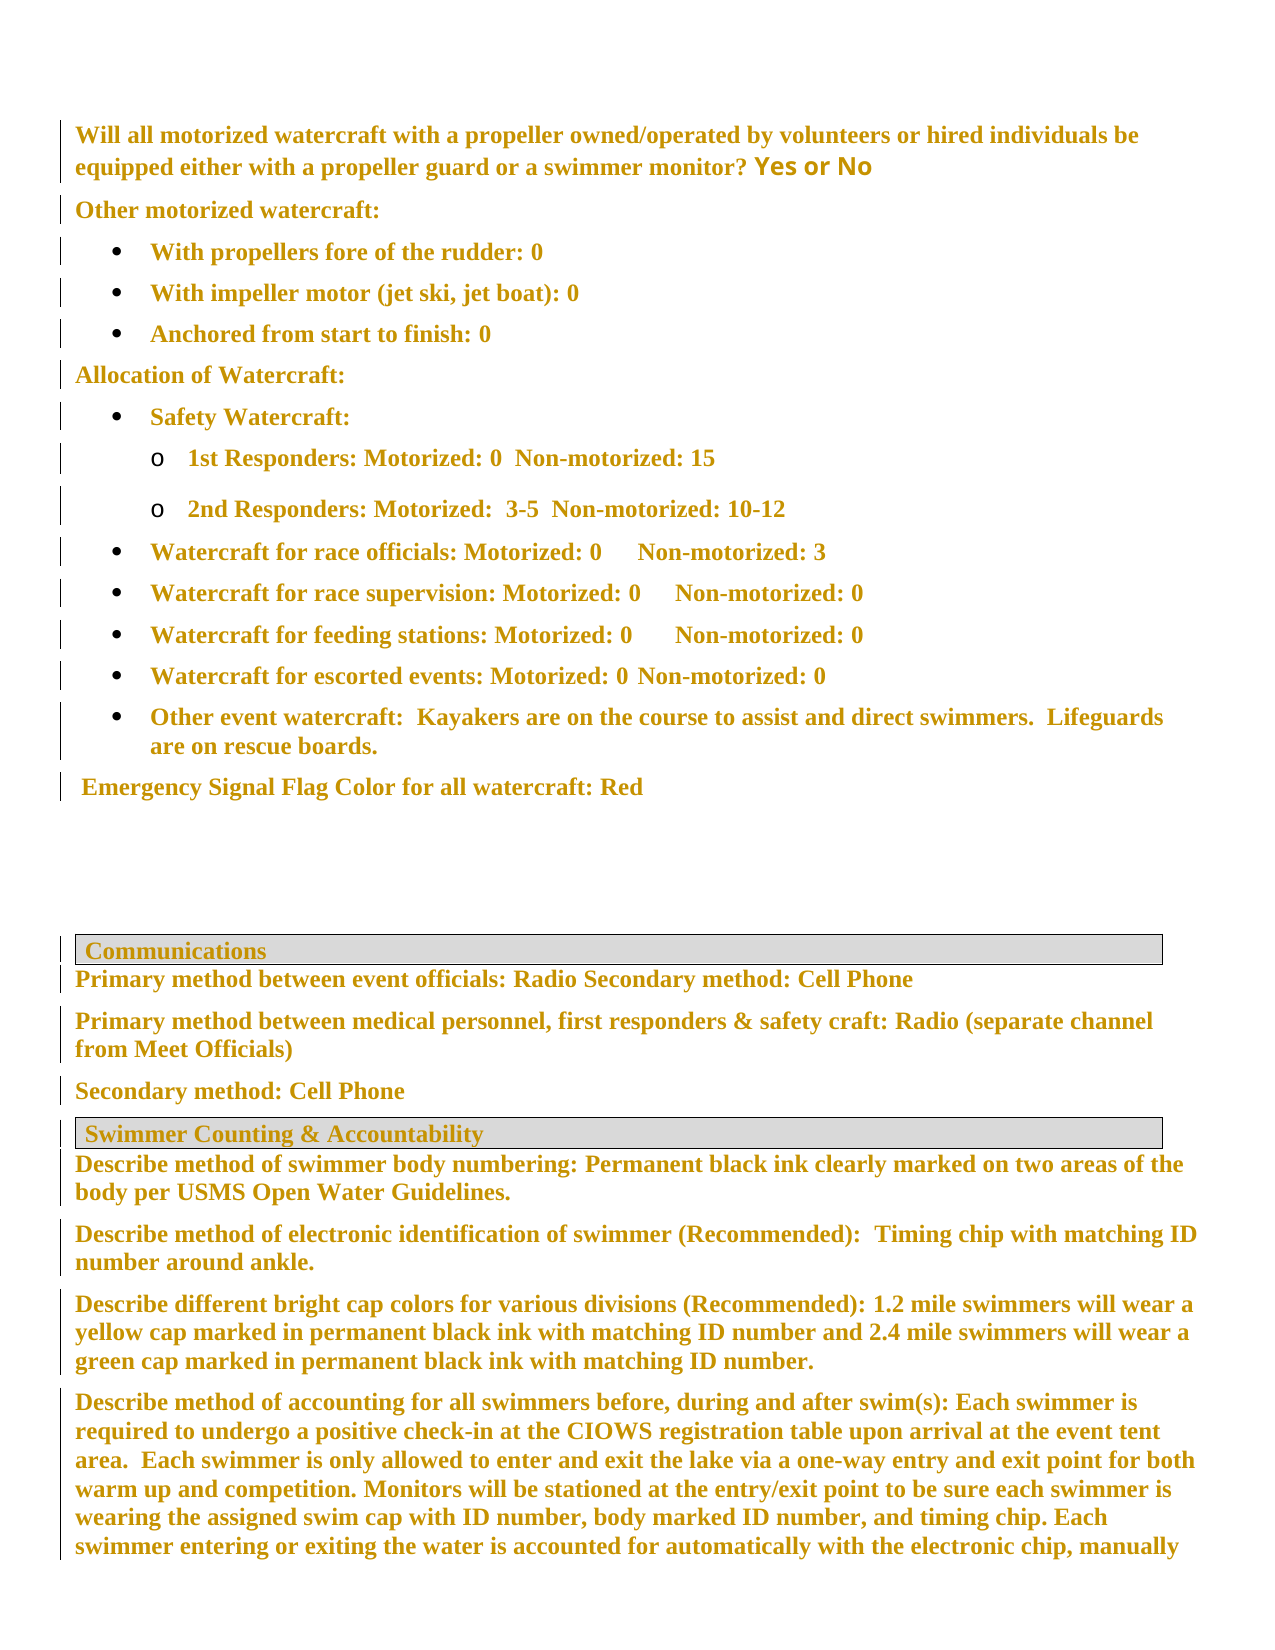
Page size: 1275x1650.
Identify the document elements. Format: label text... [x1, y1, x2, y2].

subtitle 2nd Responders: Motorized: 3-5 Non-motorized: [150, 486, 1200, 525]
list Safety Watercraft: [112, 402, 1200, 430]
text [75, 1387, 1200, 1560]
text Describe method of electronic identification of swimmer (Recommended): [75, 1219, 1200, 1276]
list Watercraft for race officials: Motorized: Non-motorized: [112, 537, 1200, 566]
text Primary method between medical personnel, first responders & safety craft: [75, 1006, 1200, 1063]
text Other motorized watercraft: [75, 195, 1200, 224]
text Describe method of swimmer body numbering: Permanent black ink clearly marked on two areas of the body per USMS Open Water Guidelines. [75, 1149, 1200, 1206]
text Allocation of Watercraft: [75, 360, 1200, 389]
list With propellers fore of the rudder: [112, 237, 1200, 265]
text Primary method between event officials: Secondary method: [75, 964, 1200, 993]
list Watercraft for feeding stations: Motorized: Non-motorized: [112, 620, 1200, 648]
text Describe different bright cap colors for various divisions (Recommended): [75, 1289, 1200, 1375]
text Will all motorized watercraft with a propeller owned/operated by volunteers or hired individuals be equipped either with a propeller guard or a swimmer monitor? [75, 120, 1200, 183]
list 1st Responders: Motorized: Non-motorized: [150, 443, 1200, 474]
text Secondary method: [75, 1076, 1200, 1104]
list Watercraft for escorted events: Motorized: Non-motorized: [112, 661, 1200, 690]
table_header Swimmer Counting & Accountability [76, 1118, 1162, 1148]
table_header Communications [76, 935, 1162, 963]
list Other event watercraft: [112, 702, 1200, 760]
list Anchored from start to finish: [112, 319, 1200, 348]
list Watercraft for race supervision: Motorized: Non-motorized: [112, 578, 1200, 607]
text Emergency Signal Flag Color for all watercraft: [75, 772, 1200, 801]
list With impeller motor (jet ski, jet boat): [112, 278, 1200, 307]
